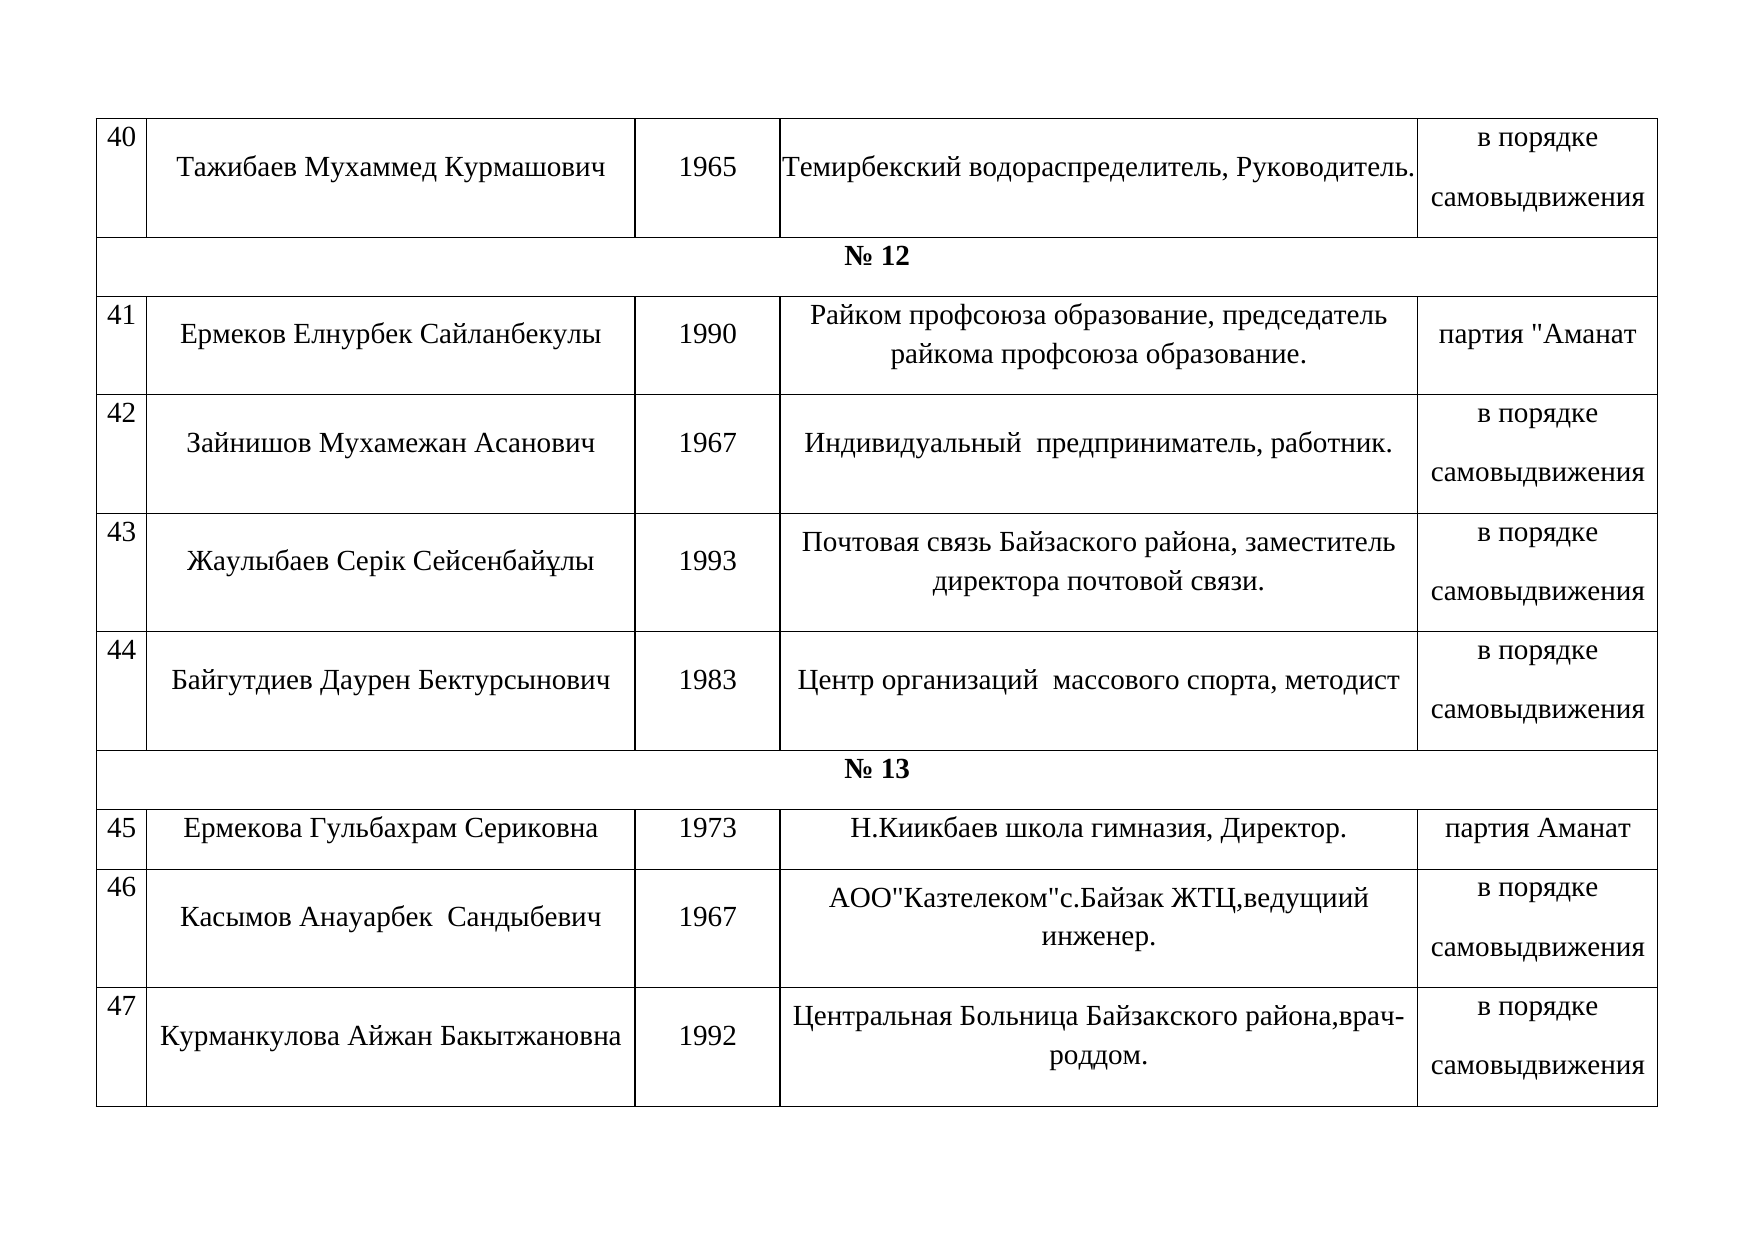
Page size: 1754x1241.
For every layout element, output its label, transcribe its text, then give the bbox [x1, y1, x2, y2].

table_cell 1967 [636, 395, 779, 513]
table_cell 1965 [636, 119, 779, 237]
table_cell 1967 [636, 870, 779, 987]
table_cell партия Аманат [1418, 810, 1657, 868]
table_cell 44 [97, 632, 146, 750]
table_cell Почтовая связь Байзаского района, заместитель директора почтовой связи. [781, 514, 1417, 631]
table_cell в порядке самовыдвижения [1418, 514, 1657, 631]
table_cell Центр организаций массового спорта, методист [781, 632, 1417, 750]
table_cell Курманкулова Айжан Бакытжановна [147, 988, 634, 1106]
table_cell Н.Киикбаев школа гимназия, Директор. [781, 810, 1417, 868]
table_cell 1992 [636, 988, 779, 1106]
table_cell 1993 [636, 514, 779, 631]
table_cell Центральная Больница Байзакского района,врач-роддом. [781, 988, 1417, 1106]
table_cell Индивидуальный предприниматель, работник. [781, 395, 1417, 513]
table_cell АОО"Казтелеком"с.Байзак ЖТЦ,ведущиий инженер. [781, 870, 1417, 987]
table_cell 1973 [636, 810, 779, 868]
table_cell Тажибаев Мухаммед Курмашович [147, 119, 634, 237]
table_cell Жаулыбаев Серік Сейсенбайұлы [147, 514, 634, 631]
table_cell Байгутдиев Даурен Бектурсынович [147, 632, 634, 750]
table_cell 46 [97, 870, 146, 987]
table_cell в порядке самовыдвижения [1418, 395, 1657, 513]
table_cell 47 [97, 988, 146, 1106]
table_cell № 12 [97, 238, 1657, 296]
table_cell партия "Аманат [1418, 297, 1657, 394]
table_cell Зайнишов Мухамежан Асанович [147, 395, 634, 513]
table_cell 43 [97, 514, 146, 631]
table_cell 1983 [636, 632, 779, 750]
table_cell 1990 [636, 297, 779, 394]
table_cell Ермекова Гульбахрам Сериковна [147, 810, 634, 868]
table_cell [1418, 119, 1657, 237]
table_cell в порядке самовыдвижения [1418, 870, 1657, 987]
table_cell 40 [97, 119, 146, 237]
table_cell Касымов Анауарбек Сандыбевич [147, 870, 634, 987]
table_cell Ермеков Елнурбек Сайланбекулы [147, 297, 634, 394]
table_cell 42 [97, 395, 146, 513]
table_cell № 13 [97, 751, 1657, 809]
table_cell Райком профсоюза образование, председатель райкома профсоюза образование. [781, 297, 1417, 394]
table_cell в порядке самовыдвижения [1418, 632, 1657, 750]
table_cell в порядке самовыдвижения [1418, 988, 1657, 1106]
table_cell 41 [97, 297, 146, 394]
table_cell Темирбекский водораспределитель, Руководитель. [781, 119, 1417, 237]
table_cell 45 [97, 810, 146, 868]
